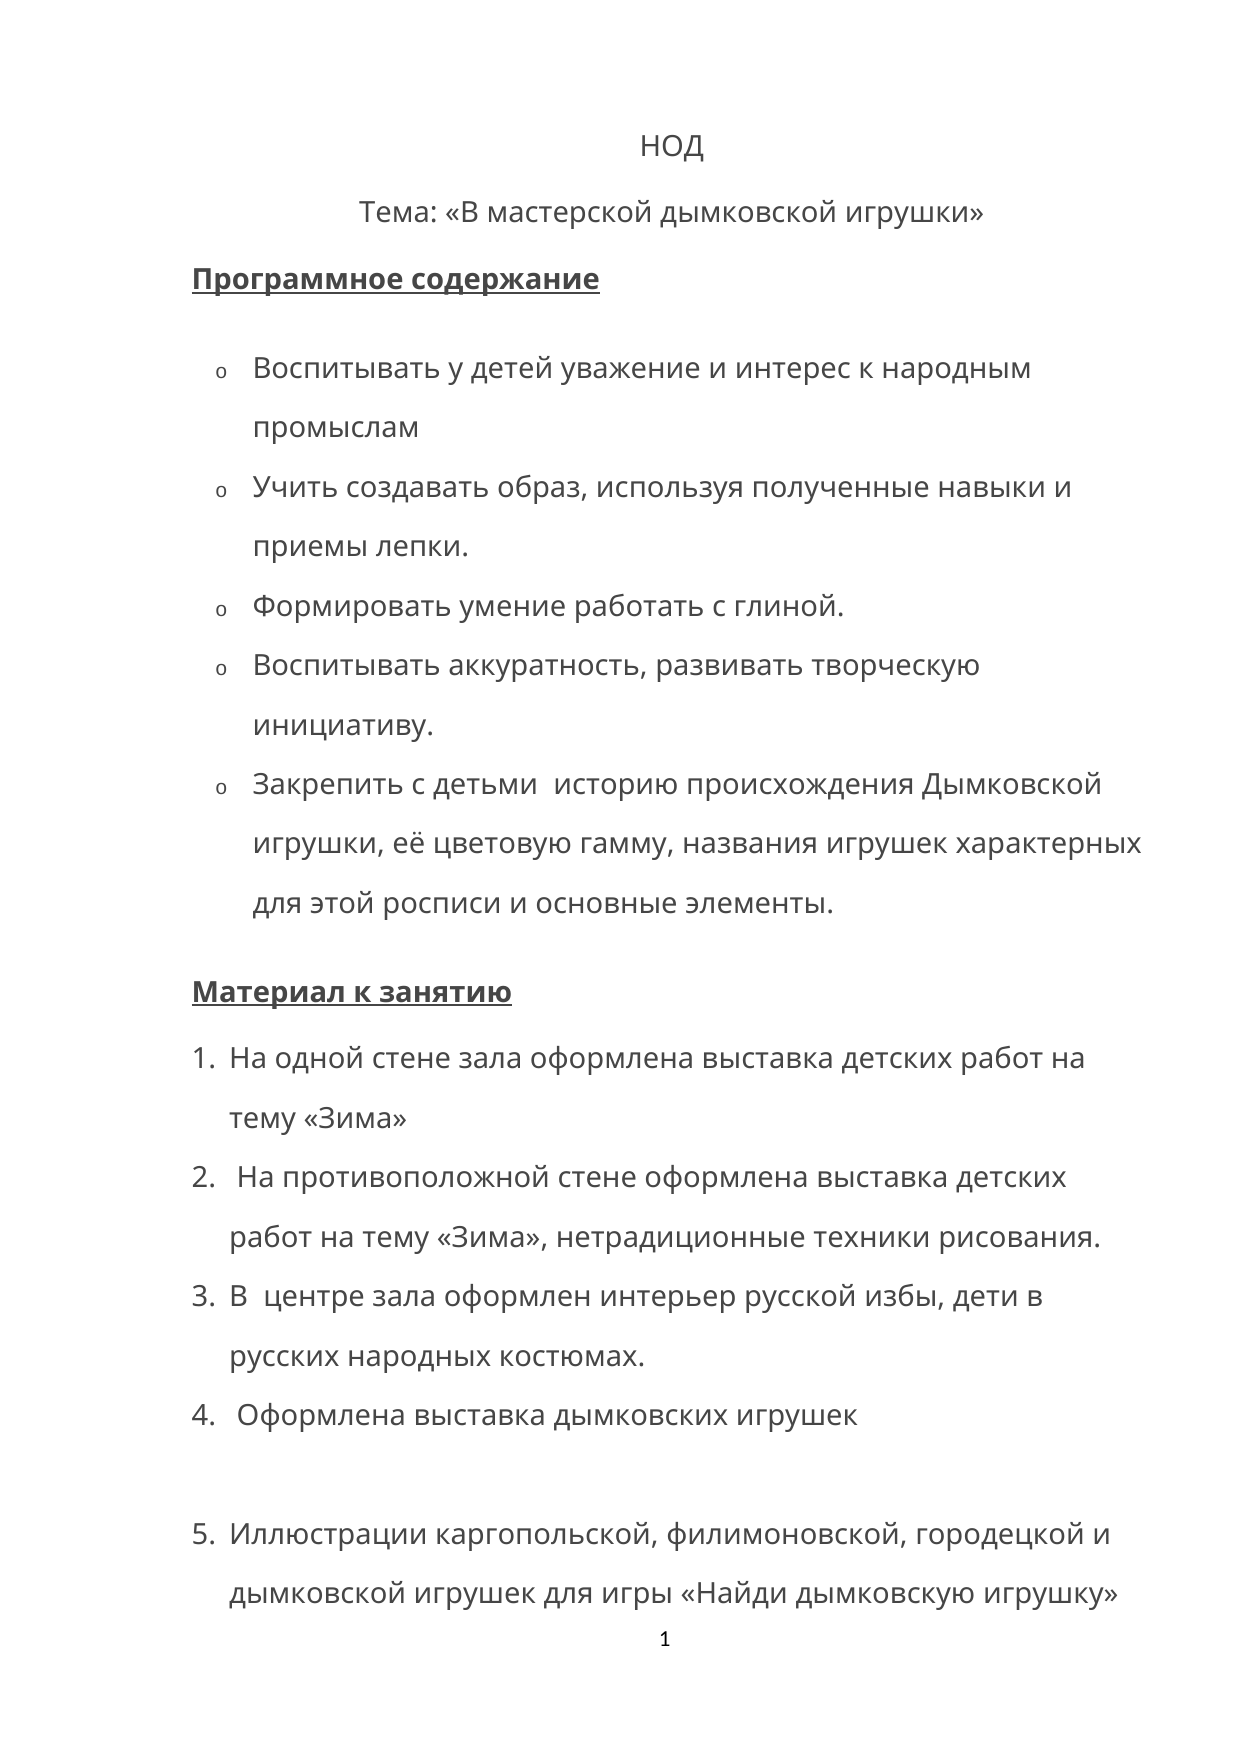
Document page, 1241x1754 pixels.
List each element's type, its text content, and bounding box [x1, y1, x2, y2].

list На противоположной стене оформлена выставка детских работ на тему «Зима», нетрадиционные техники рисования. [191, 1156, 1152, 1256]
list В центре зала оформлен интерьер русской избы, дети в русских народных костюмах. [191, 1275, 1152, 1374]
text Программное содержание [177, 258, 1152, 298]
list Закрепить с детьми историю происхождения Дымковской игрушки, её цветовую гамму, названия игрушек характерных для этой росписи и основные элементы. [215, 763, 1152, 922]
list Иллюстрации каргопольской, филимоновской, городецкой и дымковской игрушек для игры «Найди дымковскую игрушку» [191, 1513, 1152, 1612]
list Формировать умение работать с глиной. [215, 585, 1152, 624]
list На одной стене зала оформлена выставка детских работ на тему «Зима» [191, 1037, 1152, 1137]
text Тема: «В мастерской дымковской игрушки» [177, 192, 1152, 231]
text НОД [177, 125, 1152, 165]
list Воспитывать у детей уважение и интерес к народным промыслам [215, 347, 1152, 446]
list Учить создавать образ, используя полученные навыки и приемы лепки. [215, 466, 1152, 565]
list Оформлена выставка дымковских игрушек [191, 1394, 1152, 1434]
text Материал к занятию [177, 971, 1152, 1011]
list Воспитывать аккуратность, развивать творческую инициативу. [215, 644, 1152, 743]
